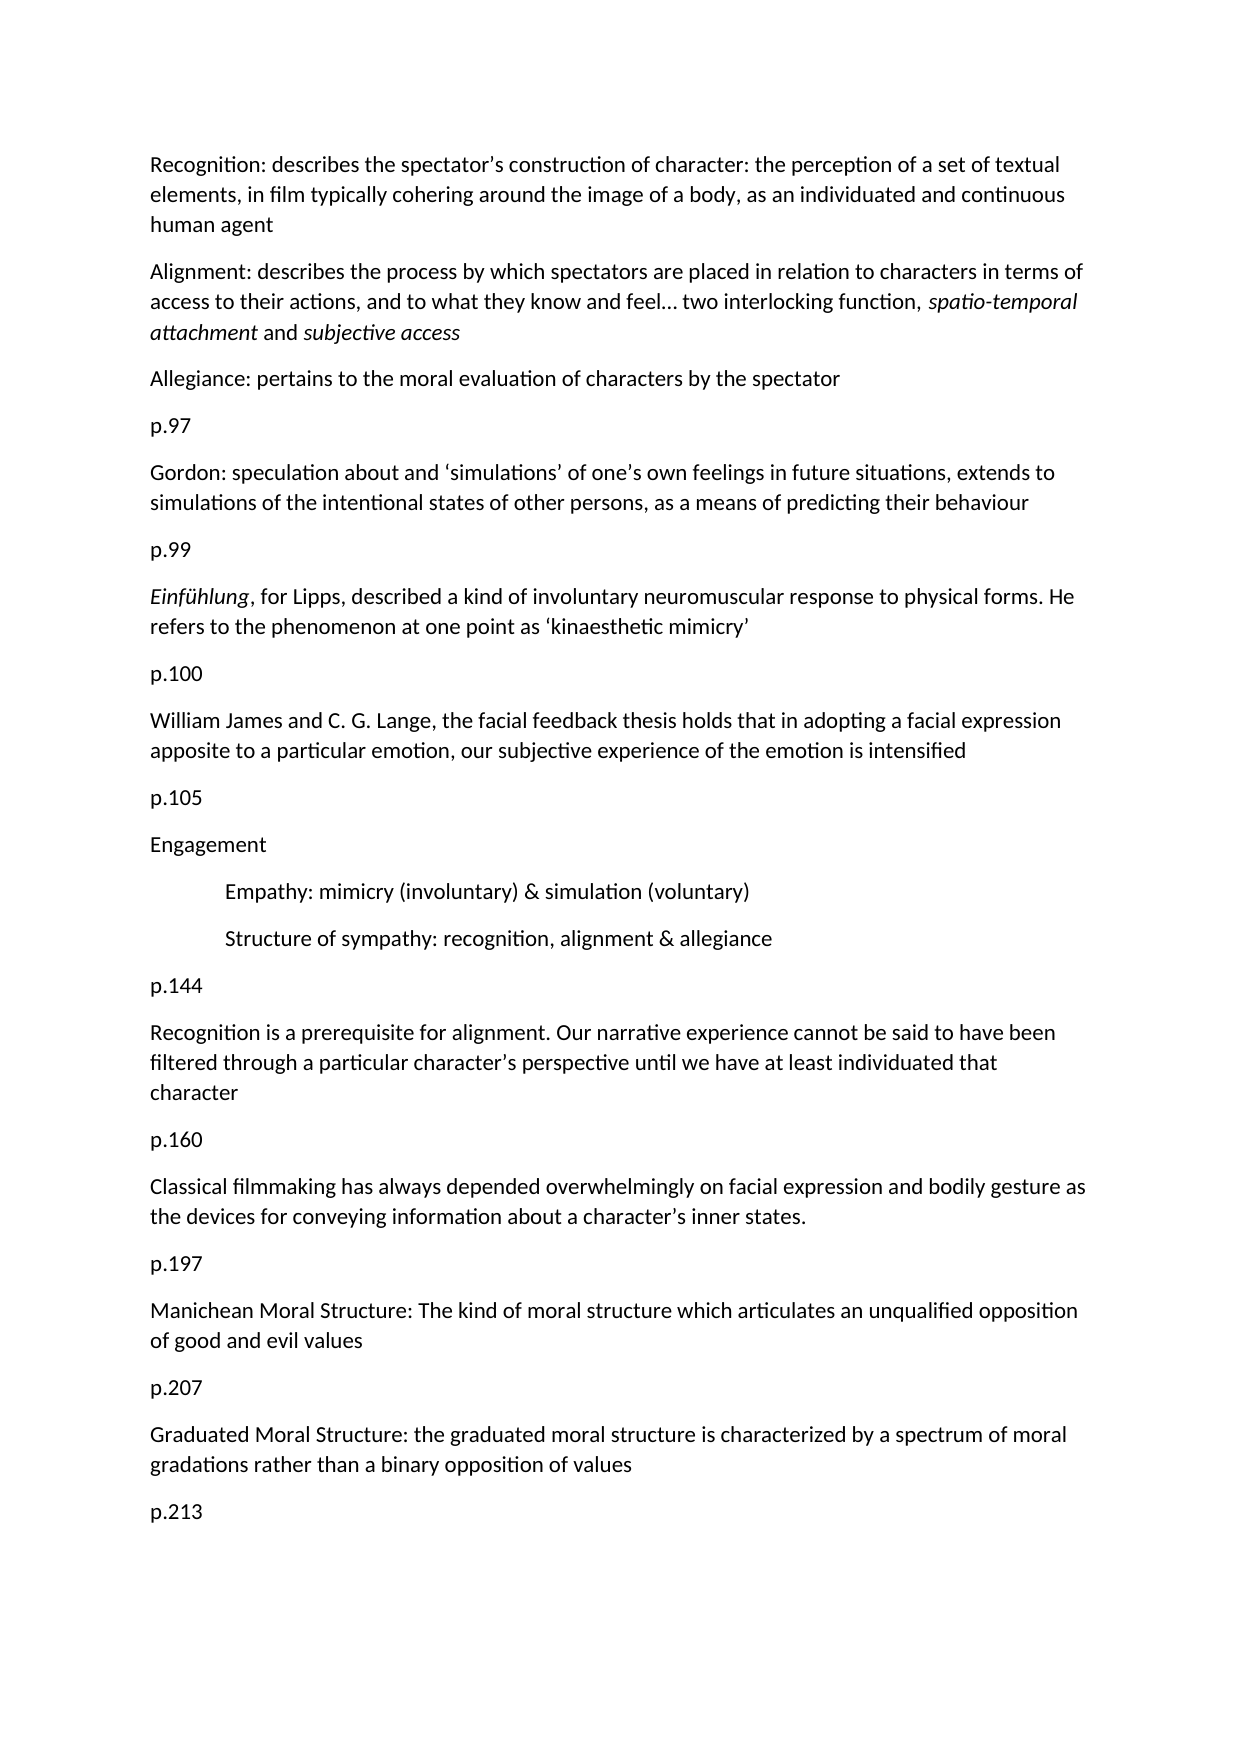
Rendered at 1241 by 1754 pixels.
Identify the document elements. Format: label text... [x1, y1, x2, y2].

text p.99 [150, 535, 1090, 563]
text p.97 [150, 411, 1090, 439]
text Manichean Moral Structure: The kind of moral structure which articulates an unqualified opposition of good and evil values [150, 1296, 1090, 1354]
text Recognition is a prerequisite for alignment. Our narrative experience cannot be said to have been filtered through a particular character’s perspective until we have at least individuated that character [150, 1018, 1090, 1106]
text Allegiance: pertains to the moral evaluation of characters by the spectator [150, 364, 1090, 393]
text Graduated Moral Structure: the graduated moral structure is characterized by a spectrum of moral gradations rather than a binary opposition of values [150, 1420, 1090, 1478]
text p.100 [150, 659, 1090, 687]
text Structure of sympathy: recognition, alignment & allegiance [150, 924, 1090, 952]
text p.207 [150, 1373, 1090, 1401]
text Gordon: speculation about and ‘simulations’ of one’s own feelings in future situations, extends to simulations of the intentional states of other persons, as a means of predicting their behaviour [150, 458, 1090, 517]
text p.213 [150, 1497, 1090, 1525]
text p.160 [150, 1125, 1090, 1153]
text Engagement [150, 830, 1090, 858]
text p.144 [150, 971, 1090, 999]
text William James and C. G. Lange, the facial feedback thesis holds that in adopting a facial expression apposite to a particular emotion, our subjective experience of the emotion is intensified [150, 706, 1090, 764]
text Alignment: describes the process by which spectators are placed in relation to characters in terms of access to their actions, and to what they know and feel… two interlocking function, spatio-temporal attachment and subjective access [150, 257, 1090, 346]
text p.105 [150, 783, 1090, 811]
text Recognition: describes the spectator’s construction of character: the perception of a set of textual elements, in film typically cohering around the image of a body, as an individuated and continuous human agent [150, 150, 1090, 238]
text p.197 [150, 1249, 1090, 1277]
text Empathy: mimicry (involuntary) & simulation (voluntary) [150, 877, 1090, 905]
text Classical filmmaking has always depended overwhelmingly on facial expression and bodily gesture as the devices for conveying information about a character’s inner states. [150, 1172, 1090, 1230]
text Einfühlung, for Lipps, described a kind of involuntary neuromuscular response to physical forms. He refers to the phenomenon at one point as ‘kinaesthetic mimicry’ [150, 582, 1090, 641]
